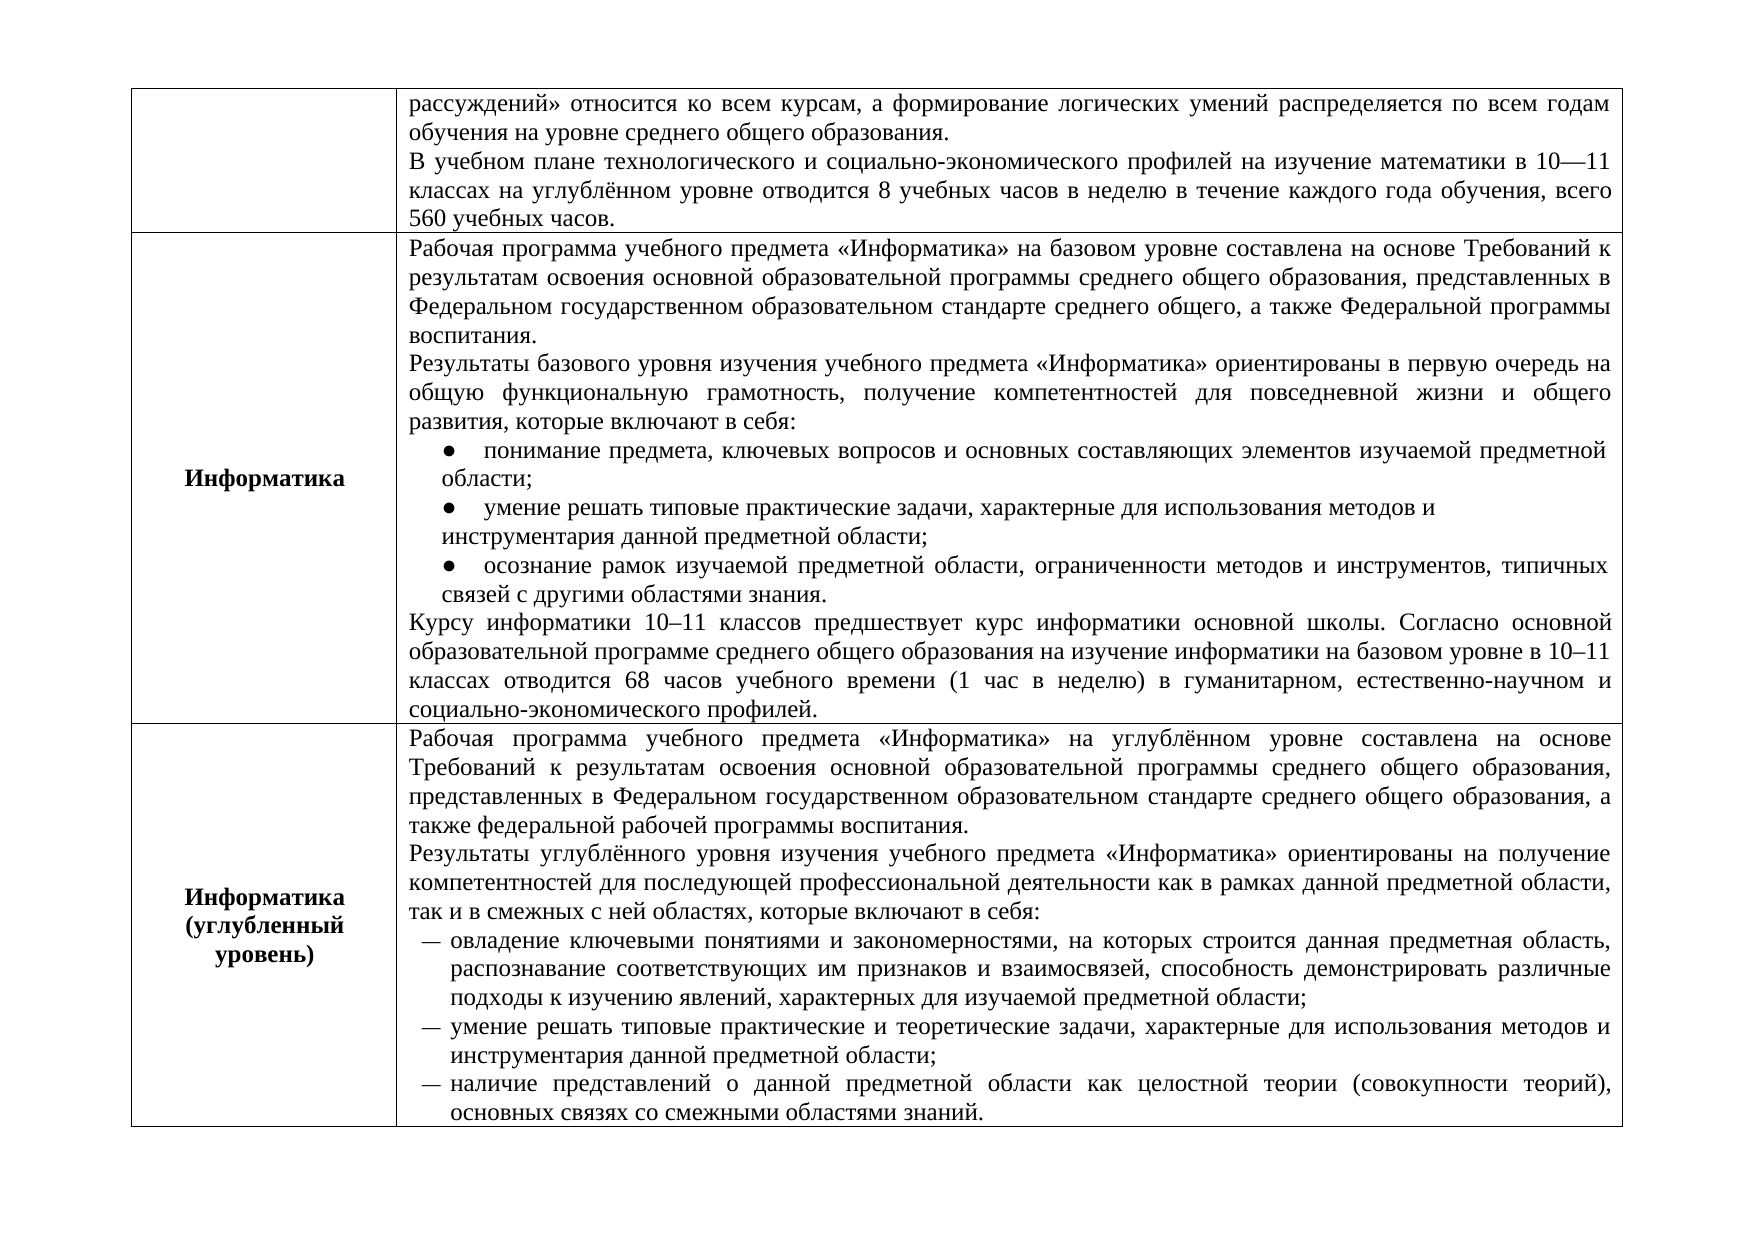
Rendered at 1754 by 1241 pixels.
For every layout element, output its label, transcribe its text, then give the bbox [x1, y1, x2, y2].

table_header рассуждений» относится ко всем курсам, а формирование логических умений распределяется по всем годам обучения на уровне среднего общего образования. В учебном плане технологического и социально-экономического профилей на изучение математики в 10—11 классах на углублённом уровне отводится 8 учебных часов в неделю в течение каждого года обучения, всего 560 учебных часов. [397, 89, 1622, 232]
table_cell Рабочая программа учебного предмета «Информатика» на базовом уровне составлена на основе Требований к результатам освоения основной образовательной программы среднего общего образования, представленных в Федеральном государственном образовательном стандарте среднего общего, а также Федеральной программы воспитания. Результаты базового уровня изучения учебного предмета «Информатика» ориентированы в первую очередь на общую функциональную грамотность, получение компетентностей для повседневной жизни и общего развития, которые включают в себя: понимание предмета, ключевых вопросов и основных составляющих элементов изучаемой предметной области; умение решать типовые практические задачи, характерные для использования методов и инструментария данной предметной области; осознание рамок изучаемой предметной области, ограниченности методов и инструментов, типичных связей с другими областями знания. Курсу информатики 10–11 классов предшествует курс информатики основной школы. Согласно основной образовательной программе среднего общего образования на изучение информатики на базовом уровне в 10–11 классах отводится 68 часов учебного времени (1 час в неделю) в гуманитарном, естественно-научном и социально-экономического профилей. [397, 233, 1622, 722]
table_cell Информатика (углубленный уровень) [132, 724, 396, 1126]
table_cell Информатика [132, 233, 396, 722]
table_cell Рабочая программа учебного предмета «Информатика» на углублённом уровне составлена на основе Требований к результатам освоения основной образовательной программы среднего общего образования, представленных в Федеральном государственном образовательном стандарте среднего общего образования, а также федеральной рабочей программы воспитания. Результаты углублённого уровня изучения учебного предмета «Информатика» ориентированы на получение компетентностей для последующей профессиональной деятельности как в рамках данной предметной области, так и в смежных с ней областях, которые включают в себя: овладение ключевыми понятиями и закономерностями, на которых строится данная предметная область, распознавание соответствующих им признаков и взаимосвязей, способность демонстрировать различные подходы к изучению явлений, характерных для изучаемой предметной области; умение решать типовые практические и теоретические задачи, характерные для использования методов и инструментария данной предметной области; наличие представлений о данной предметной области как целостной теории (совокупности теорий), основных связях со смежными областями знаний. [397, 724, 1622, 1126]
table_header [132, 89, 396, 232]
